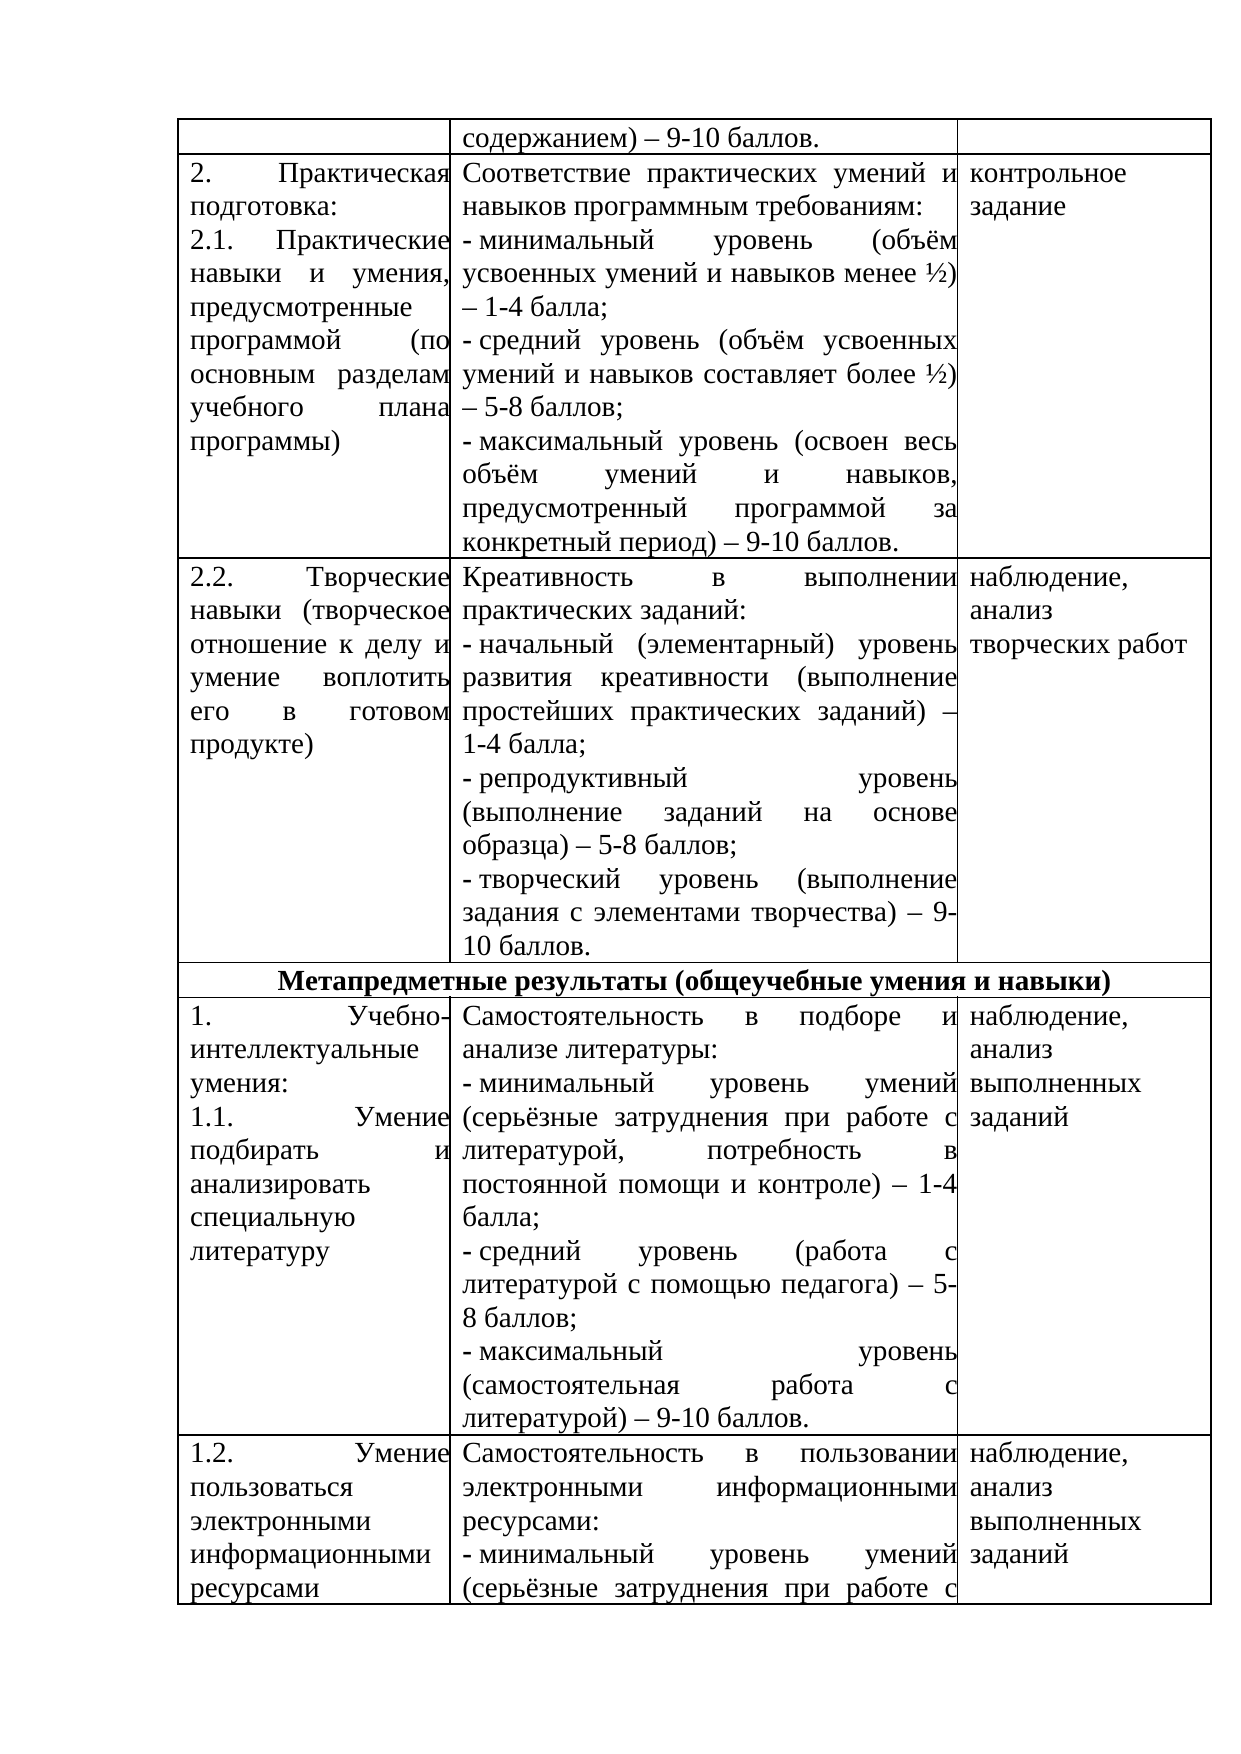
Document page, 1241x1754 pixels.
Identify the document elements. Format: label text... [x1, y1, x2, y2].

table_cell наблюдение, анализ творческих работ [958, 559, 1210, 961]
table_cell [451, 120, 957, 153]
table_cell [451, 1436, 957, 1603]
table_cell Креативность в выполнении практических заданий: - начальный (элементарный) уровень развития креативности (выполнение простейших практических заданий) – 1-4 балла; - репродуктивный уровень (выполнение заданий на основе образца) – 5-8 баллов; - творческий уровень (выполнение задания с элементами творчества) – 9-10 баллов. [451, 559, 957, 961]
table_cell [179, 1436, 449, 1603]
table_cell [179, 120, 449, 153]
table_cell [958, 1436, 1210, 1603]
table_cell контрольное задание [958, 155, 1210, 557]
table_cell 2.2. Творческие навыки (творческое отношение к делу и умение воплотить его в готовом продукте) [179, 559, 449, 961]
table_cell Самостоятельность в подборе и анализе литературы: - минимальный уровень умений (серьёзные затруднения при работе с литературой, потребность в постоянной помощи и контроле) – 1-4 балла; - средний уровень (работа с литературой с помощью педагога) – 5-8 баллов; - максимальный уровень (самостоятельная работа с литературой) – 9-10 баллов. [451, 998, 957, 1434]
table_cell Соответствие практических умений и навыков программным требованиям: - минимальный уровень (объём усвоенных умений и навыков менее ½) – 1-4 балла; - средний уровень (объём усвоенных умений и навыков составляет более ½) – 5-8 баллов; - максимальный уровень (освоен весь объём умений и навыков, предусмотренный программой за конкретный период) – 9-10 баллов. [451, 155, 957, 557]
table_cell 1. Учебно-интеллектуальные умения: 1.1. Умение подбирать и анализировать специальную литературу [179, 998, 449, 1434]
table_cell Метапредметные результаты (общеучебные умения и навыки) [179, 963, 1210, 996]
table_cell наблюдение, анализ выполненных заданий [958, 998, 1210, 1434]
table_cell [958, 120, 1210, 153]
table_cell 2. Практическая подготовка: 2.1. Практические навыки и умения, предусмотренные программой (по основным разделам учебного плана программы) [179, 155, 449, 557]
